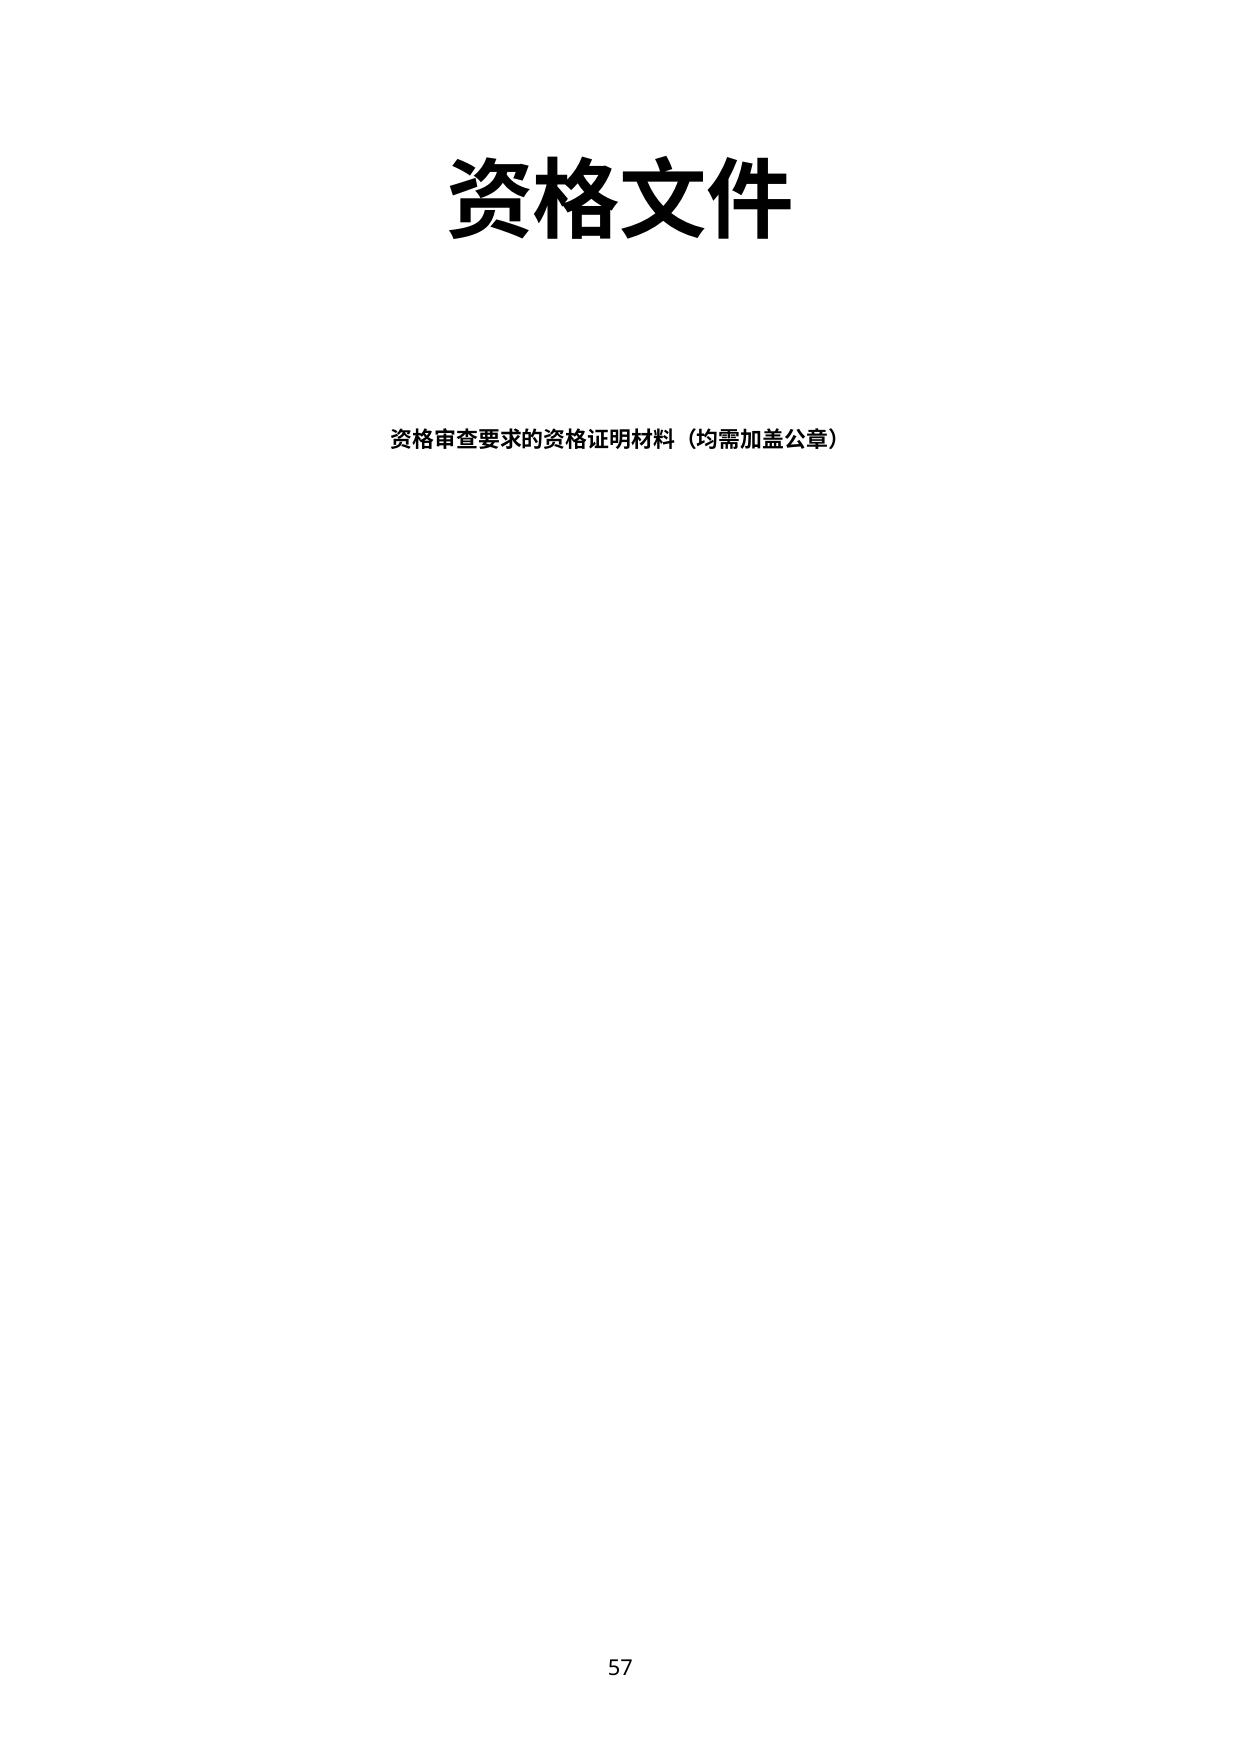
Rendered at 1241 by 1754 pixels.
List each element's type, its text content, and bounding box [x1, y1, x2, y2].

text 资格审查要求的资格证明材料（均需加盖公章） [130, 422, 1110, 454]
text 资格文件 [130, 130, 1110, 257]
